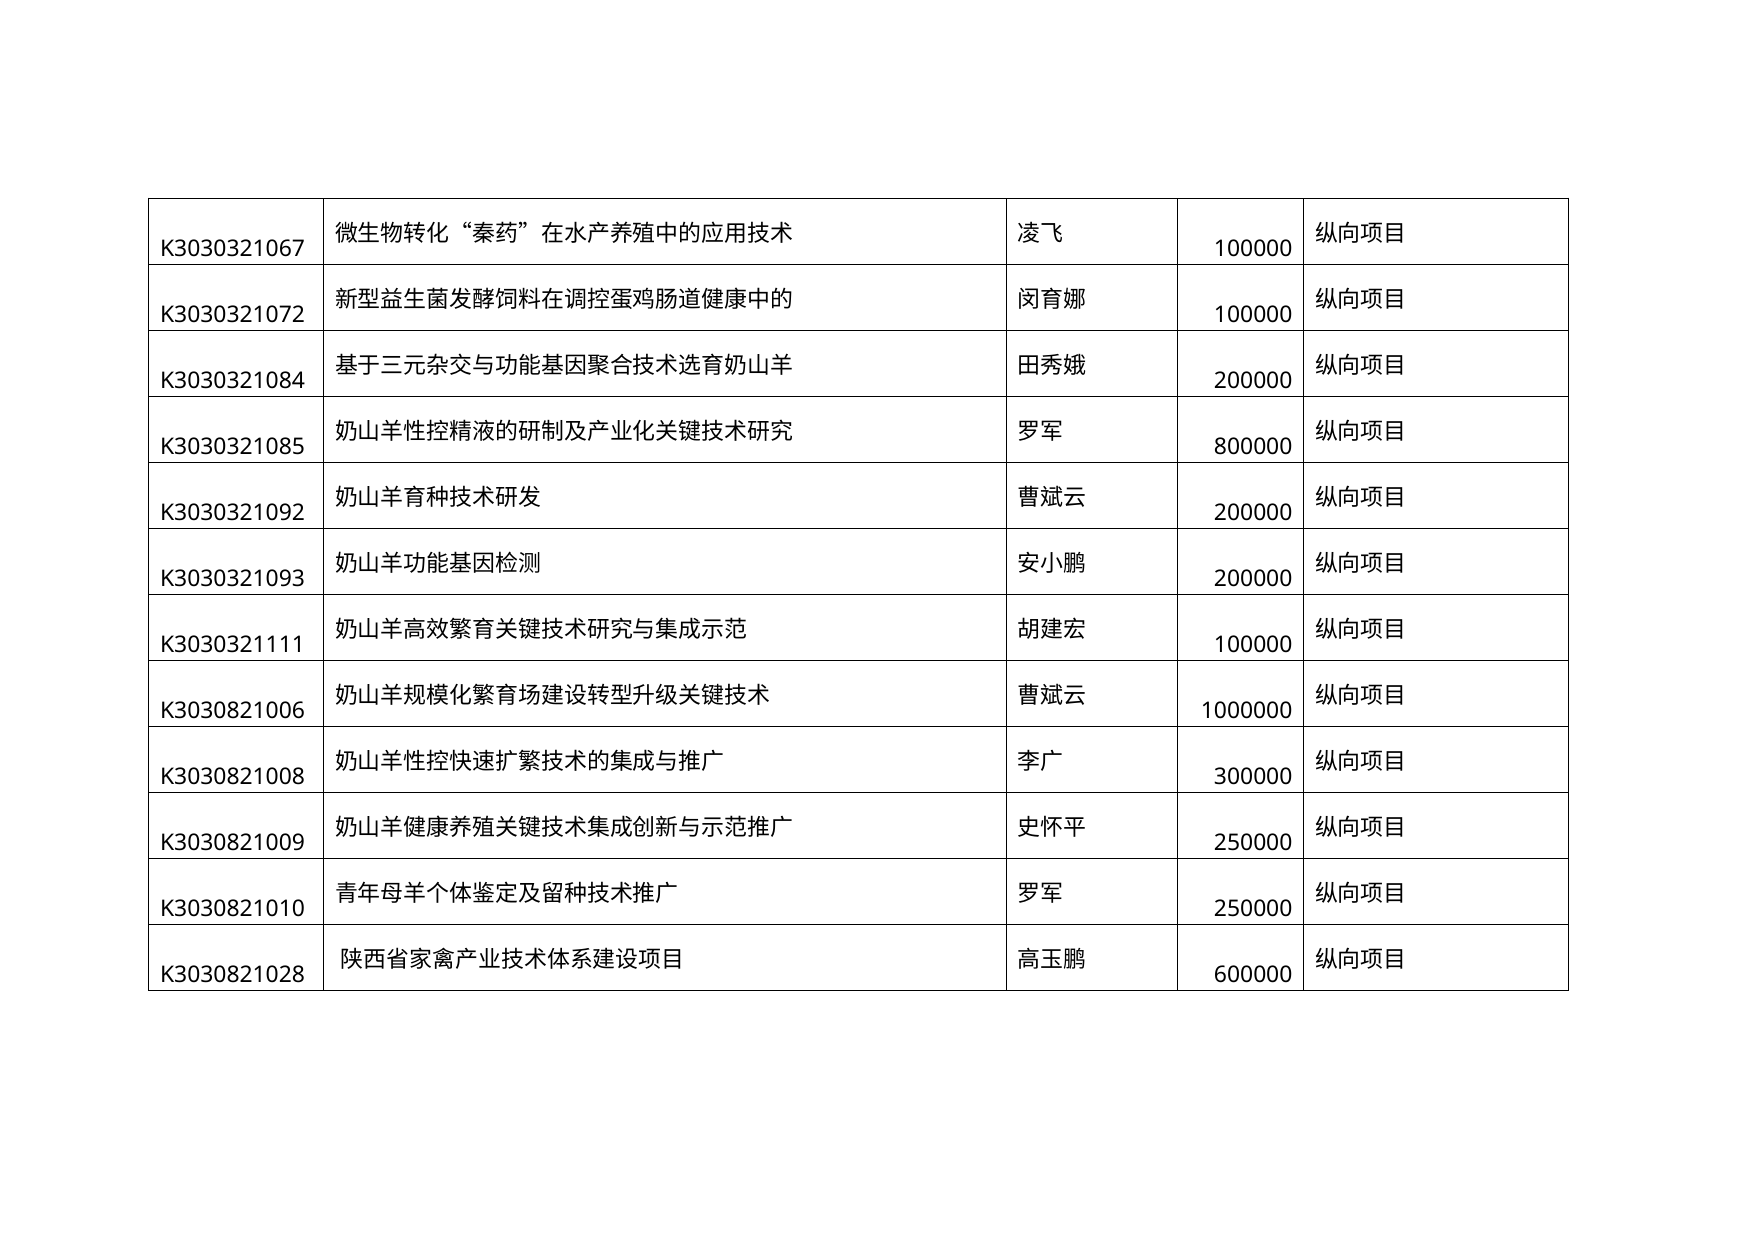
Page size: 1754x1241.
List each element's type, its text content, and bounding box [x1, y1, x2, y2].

table_cell 300000 [1178, 727, 1303, 792]
table_cell 罗军 [1007, 397, 1177, 462]
table_cell 安小鹏 [1007, 529, 1177, 594]
table_cell K3030821028 [149, 925, 323, 990]
table_cell K3030321072 [149, 265, 323, 330]
table_cell 奶山羊健康养殖关键技术集成创新与示范推广 [324, 793, 1006, 858]
table_cell 罗军 [1007, 859, 1177, 924]
table_cell 200000 [1178, 463, 1303, 528]
table_cell K3030321092 [149, 463, 323, 528]
table_cell 1000000 [1178, 661, 1303, 726]
table_cell 微生物转化“秦药”在水产养殖中的应用技术 [324, 199, 1006, 264]
table_cell 纵向项目 [1304, 331, 1568, 396]
table_cell 100000 [1178, 265, 1303, 330]
table_cell 纵向项目 [1304, 727, 1568, 792]
table_cell K3030821008 [149, 727, 323, 792]
table_cell 纵向项目 [1304, 529, 1568, 594]
table_cell 胡建宏 [1007, 595, 1177, 660]
table_cell 奶山羊规模化繁育场建设转型升级关键技术 [324, 661, 1006, 726]
table_cell 青年母羊个体鉴定及留种技术推广 [324, 859, 1006, 924]
table_cell K3030821006 [149, 661, 323, 726]
table_cell 李广 [1007, 727, 1177, 792]
table_cell 曹斌云 [1007, 661, 1177, 726]
table_cell 纵向项目 [1304, 793, 1568, 858]
table_cell 新型益生菌发酵饲料在调控蛋鸡肠道健康中的 [324, 265, 1006, 330]
table_cell 史怀平 [1007, 793, 1177, 858]
table_cell K3030321085 [149, 397, 323, 462]
table_cell 曹斌云 [1007, 463, 1177, 528]
table_cell 800000 [1178, 397, 1303, 462]
table_cell 奶山羊性控精液的研制及产业化关键技术研究 [324, 397, 1006, 462]
table_cell 闵育娜 [1007, 265, 1177, 330]
table_cell 奶山羊高效繁育关键技术研究与集成示范 [324, 595, 1006, 660]
table_cell 纵向项目 [1304, 463, 1568, 528]
table_cell 陕西省家禽产业技术体系建设项目 [324, 925, 1006, 990]
table_cell 100000 [1178, 595, 1303, 660]
table_cell 600000 [1178, 925, 1303, 990]
table_cell 纵向项目 [1304, 661, 1568, 726]
table_cell 250000 [1178, 793, 1303, 858]
table_cell 奶山羊性控快速扩繁技术的集成与推广 [324, 727, 1006, 792]
table_cell 奶山羊育种技术研发 [324, 463, 1006, 528]
table_cell 250000 [1178, 859, 1303, 924]
table_cell 纵向项目 [1304, 397, 1568, 462]
table_cell 田秀娥 [1007, 331, 1177, 396]
table_cell K3030321084 [149, 331, 323, 396]
table_cell 纵向项目 [1304, 265, 1568, 330]
table_cell 纵向项目 [1304, 595, 1568, 660]
table_cell K3030821009 [149, 793, 323, 858]
table_cell 100000 [1178, 199, 1303, 264]
table_cell K3030321093 [149, 529, 323, 594]
table_cell 基于三元杂交与功能基因聚合技术选育奶山羊 [324, 331, 1006, 396]
table_cell 200000 [1178, 331, 1303, 396]
table_cell 奶山羊功能基因检测 [324, 529, 1006, 594]
table_cell 凌飞 [1007, 199, 1177, 264]
table_cell 纵向项目 [1304, 925, 1568, 990]
table_cell 纵向项目 [1304, 199, 1568, 264]
table_cell K3030821010 [149, 859, 323, 924]
table_cell 高玉鹏 [1007, 925, 1177, 990]
table_cell 纵向项目 [1304, 859, 1568, 924]
table_cell K3030321067 [149, 199, 323, 264]
table_cell K3030321111 [149, 595, 323, 660]
table_cell 200000 [1178, 529, 1303, 594]
